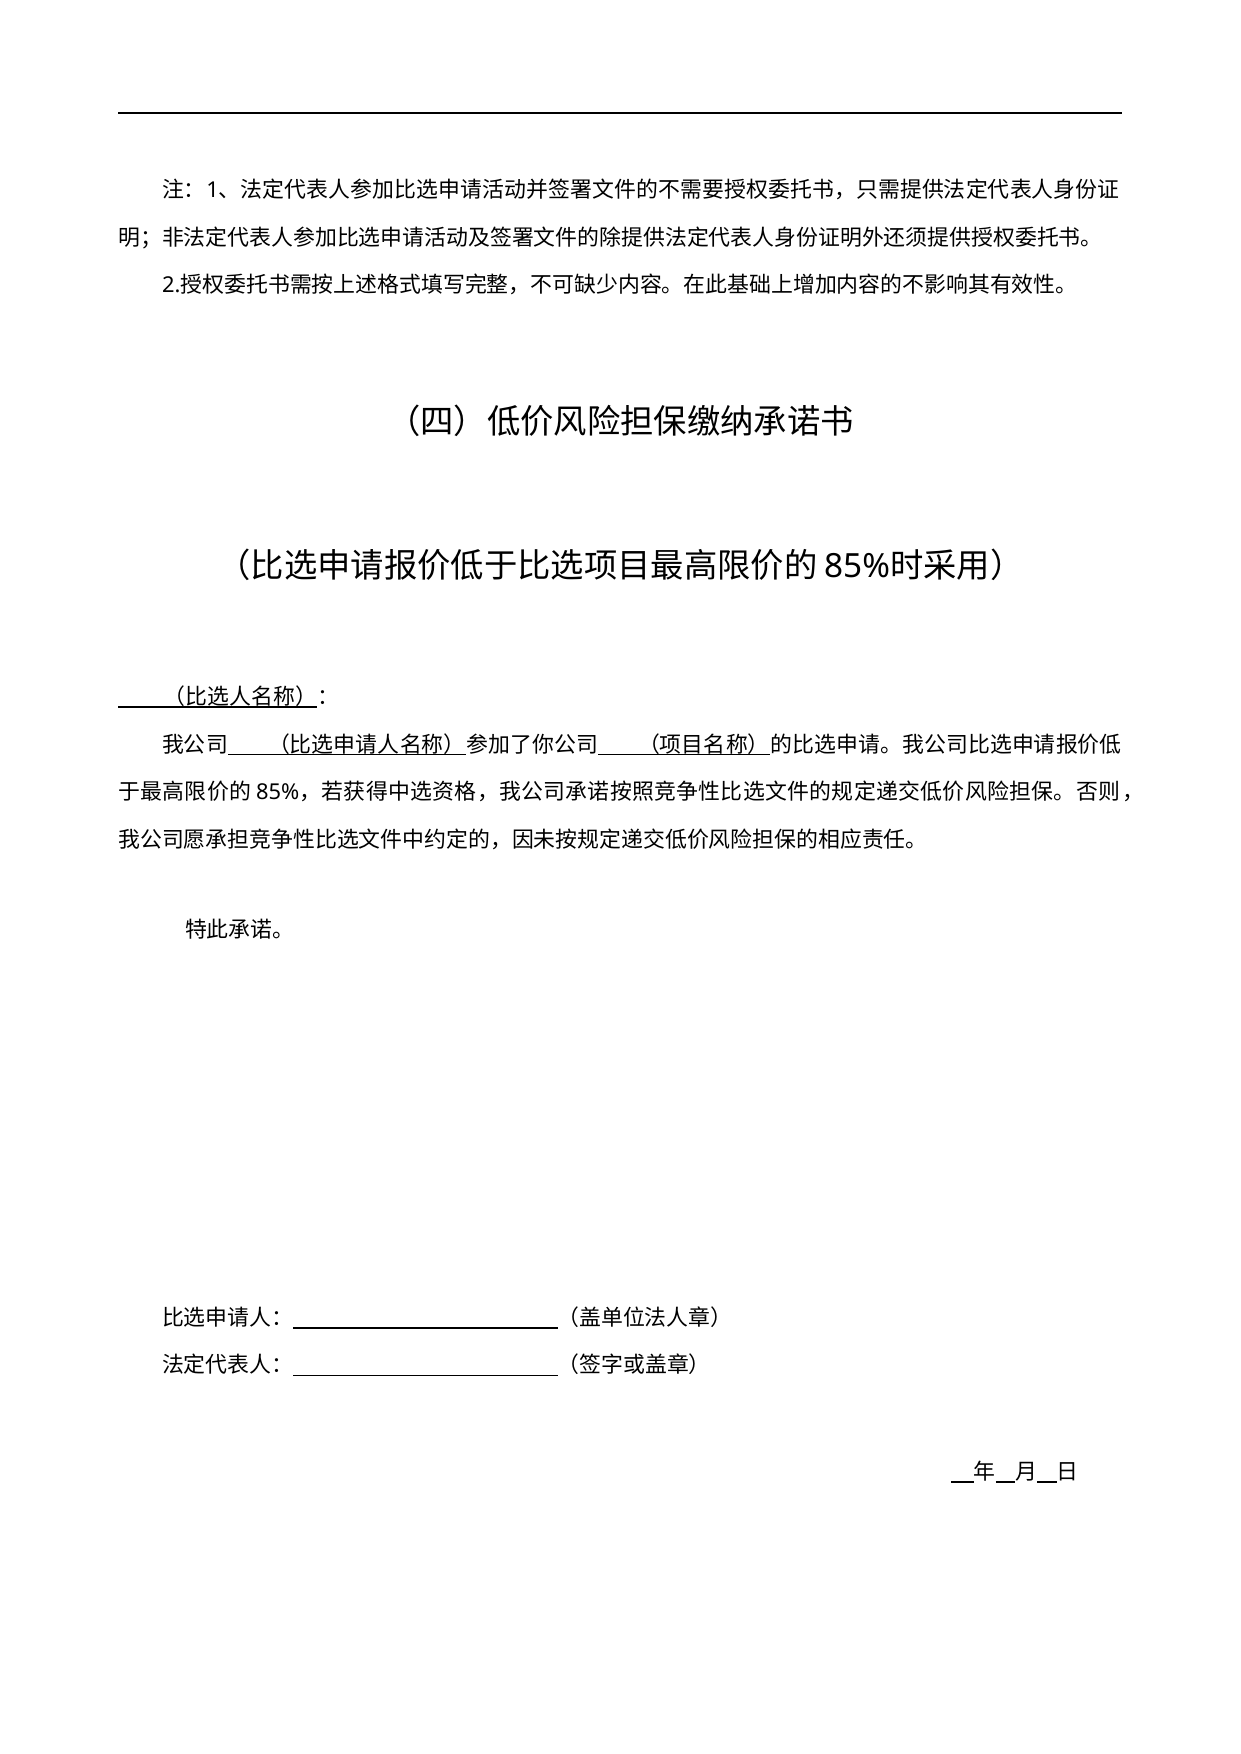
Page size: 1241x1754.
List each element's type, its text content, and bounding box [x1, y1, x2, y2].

text 注：1、法定代表人参加比选申请活动并签署文件的不需要授权委托书，只需提供法定代表人身份证明；非法定代表人参加比选申请活动及签署文件的除提供法定代表人身份证明外还须提供授权委托书。 [118, 172, 1122, 251]
text 特此承诺。 [118, 912, 1122, 943]
text 年 月 日 [118, 1454, 1078, 1486]
text 法定代表人： （签字或盖章） [118, 1347, 1122, 1379]
text （比选申请报价低于比选项目最高限价的85%时采用） [118, 538, 1122, 587]
text 比选申请人： （盖单位法人章） [118, 1300, 1122, 1332]
text 我公司 （比选申请人名称）参加了你公司 （项目名称）的比选申请。我公司比选申请报价低于最高限价的85%，若获得中选资格，我公司承诺按照竞争性比选文件的规定递交低价风险担保。否则，我公司愿承担竞争性比选文件中约定的，因未按规定递交低价风险担保的相应责任。 [118, 727, 1122, 853]
text （比选人名称）： [118, 679, 1122, 711]
text 2.授权委托书需按上述格式填写完整，不可缺少内容。在此基础上增加内容的不影响其有效性。 [118, 267, 1122, 299]
text （四）低价风险担保缴纳承诺书 [118, 395, 1122, 443]
